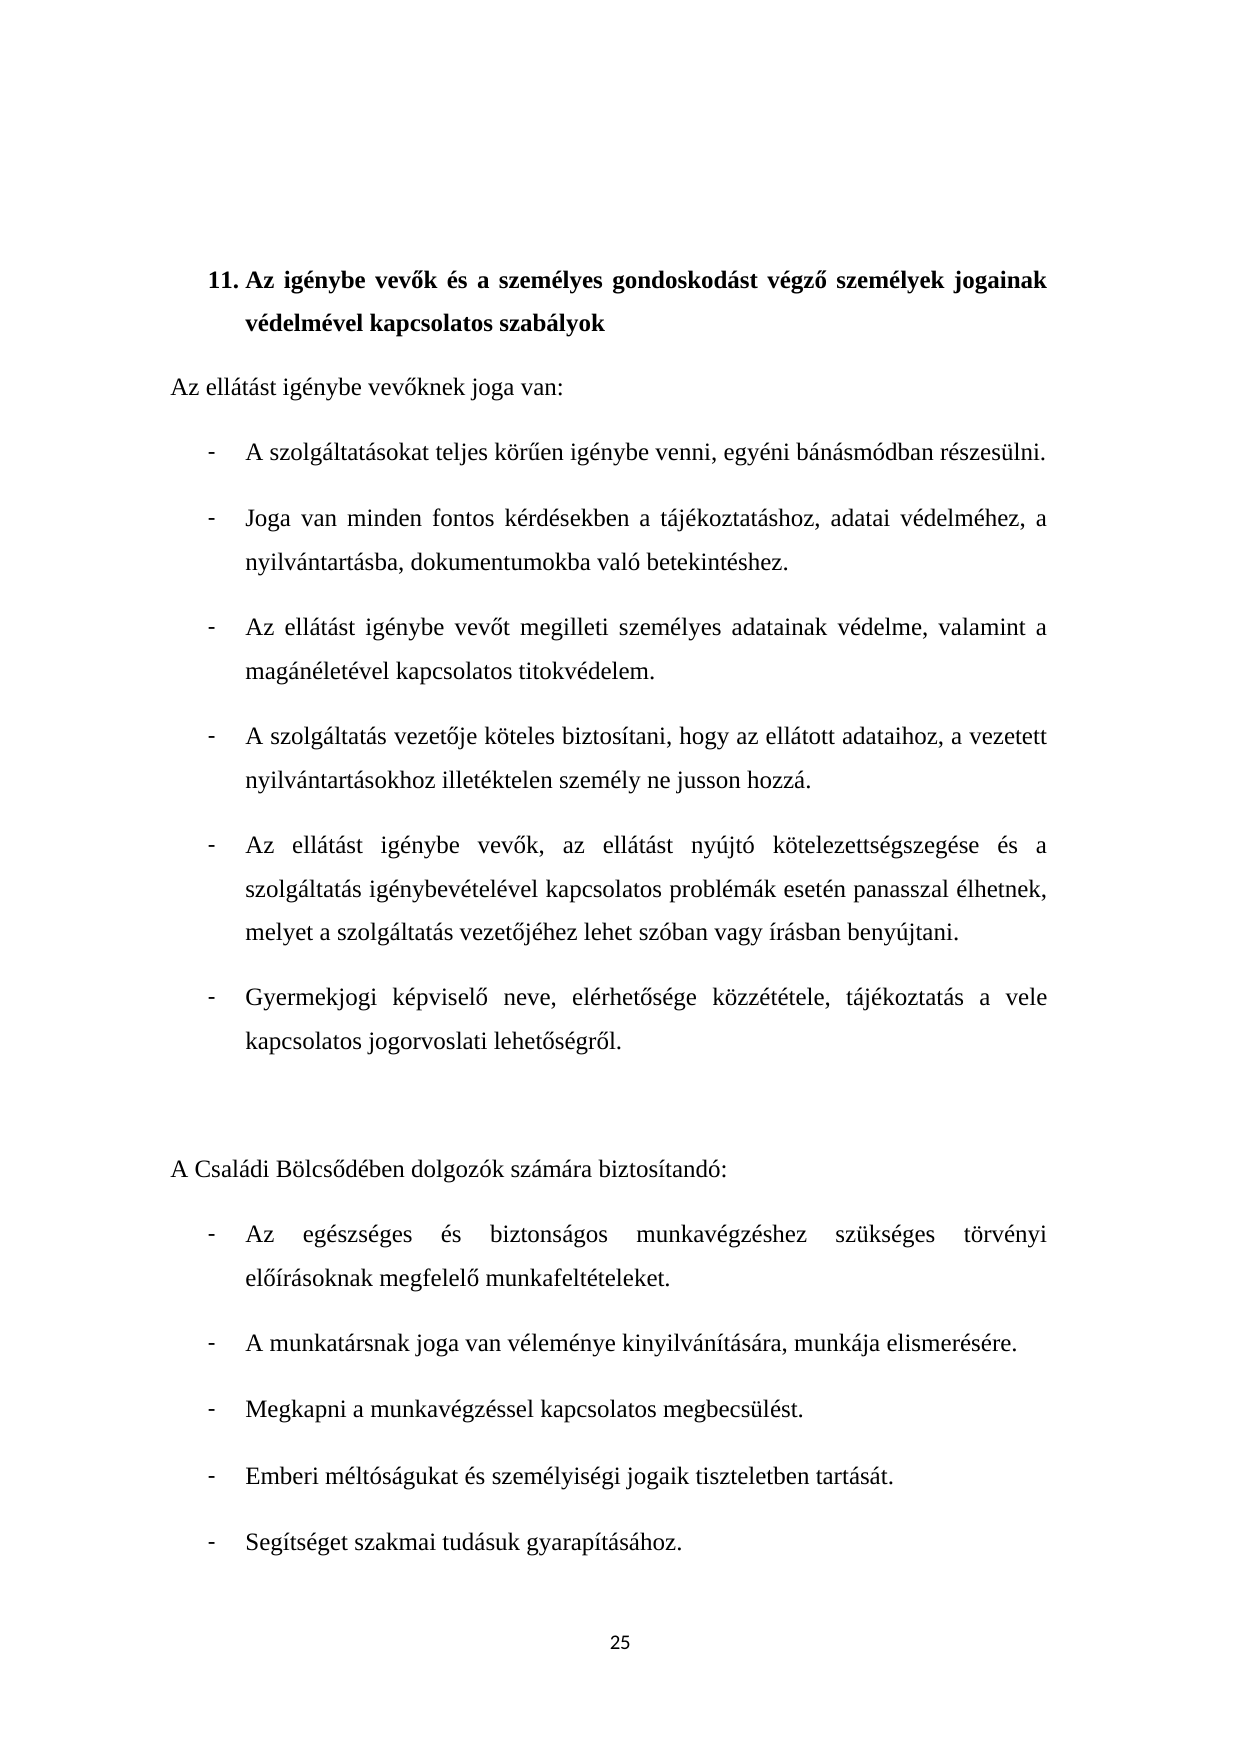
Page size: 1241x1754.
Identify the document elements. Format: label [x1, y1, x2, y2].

table_header [148, 148, 1093, 1591]
